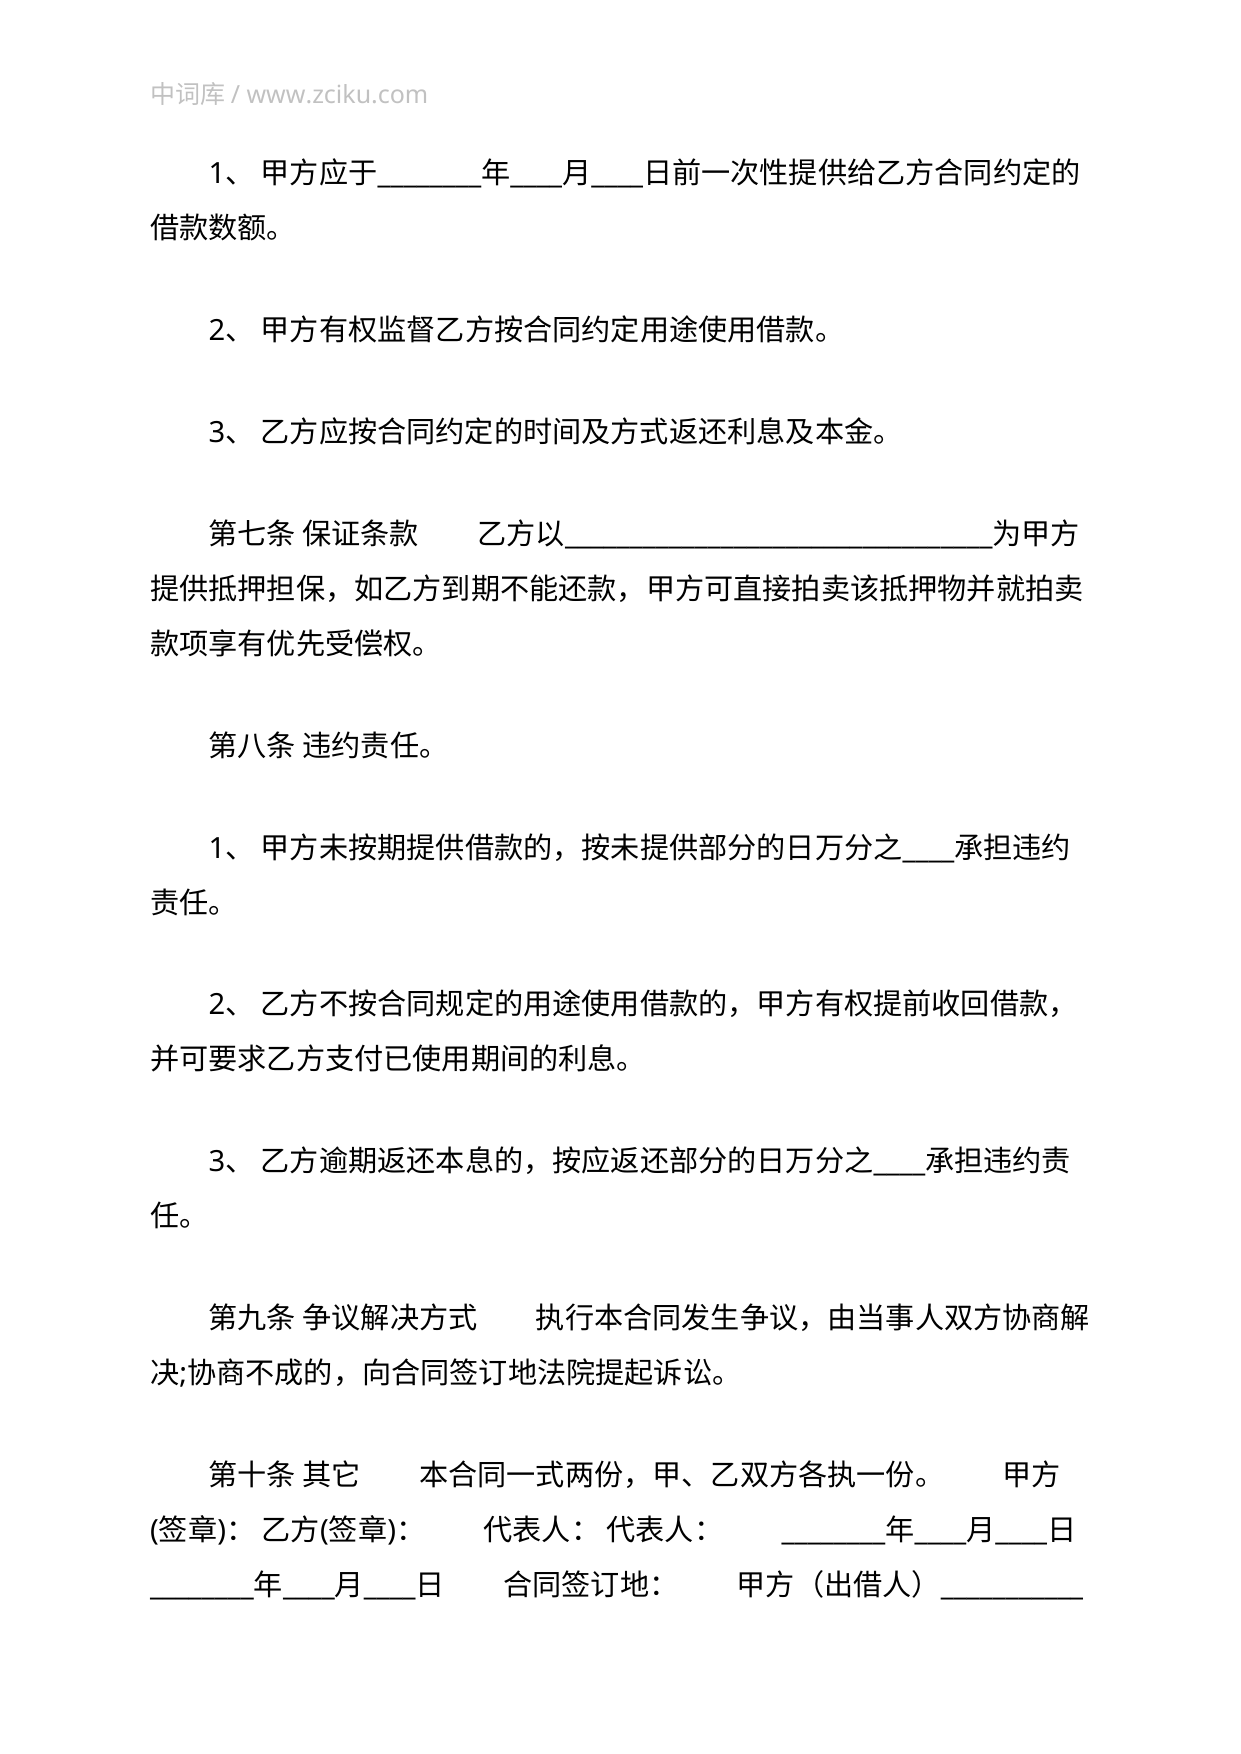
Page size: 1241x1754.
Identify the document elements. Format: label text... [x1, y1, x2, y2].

text 2、 乙方不按合同规定的用途使用借款的，甲方有权提前收回借款，并可要求乙方支付已使用期间的利息。 [150, 981, 1090, 1078]
text 第七条 保证条款 乙方以_________________________________为甲方提供抵押担保，如乙方到期不能还款，甲方可直接拍卖该抵押物并就拍卖款项享有优先受偿权。 [150, 511, 1090, 663]
text 2、 甲方有权监督乙方按合同约定用途使用借款。 [150, 307, 1090, 349]
text 3、 乙方应按合同约定的时间及方式返还利息及本金。 [150, 409, 1090, 451]
text 3、 乙方逾期返还本息的，按应返还部分的日万分之____承担违约责任。 [150, 1138, 1090, 1235]
text 第八条 违约责任。 [150, 722, 1090, 765]
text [150, 1451, 1090, 1604]
text 1、 甲方应于________年____月____日前一次性提供给乙方合同约定的借款数额。 [150, 150, 1090, 247]
text 第九条 争议解决方式 执行本合同发生争议，由当事人双方协商解决;协商不成的，向合同签订地法院提起诉讼。 [150, 1294, 1090, 1392]
text 1、 甲方未按期提供借款的，按未提供部分的日万分之____承担违约责任。 [150, 824, 1090, 921]
